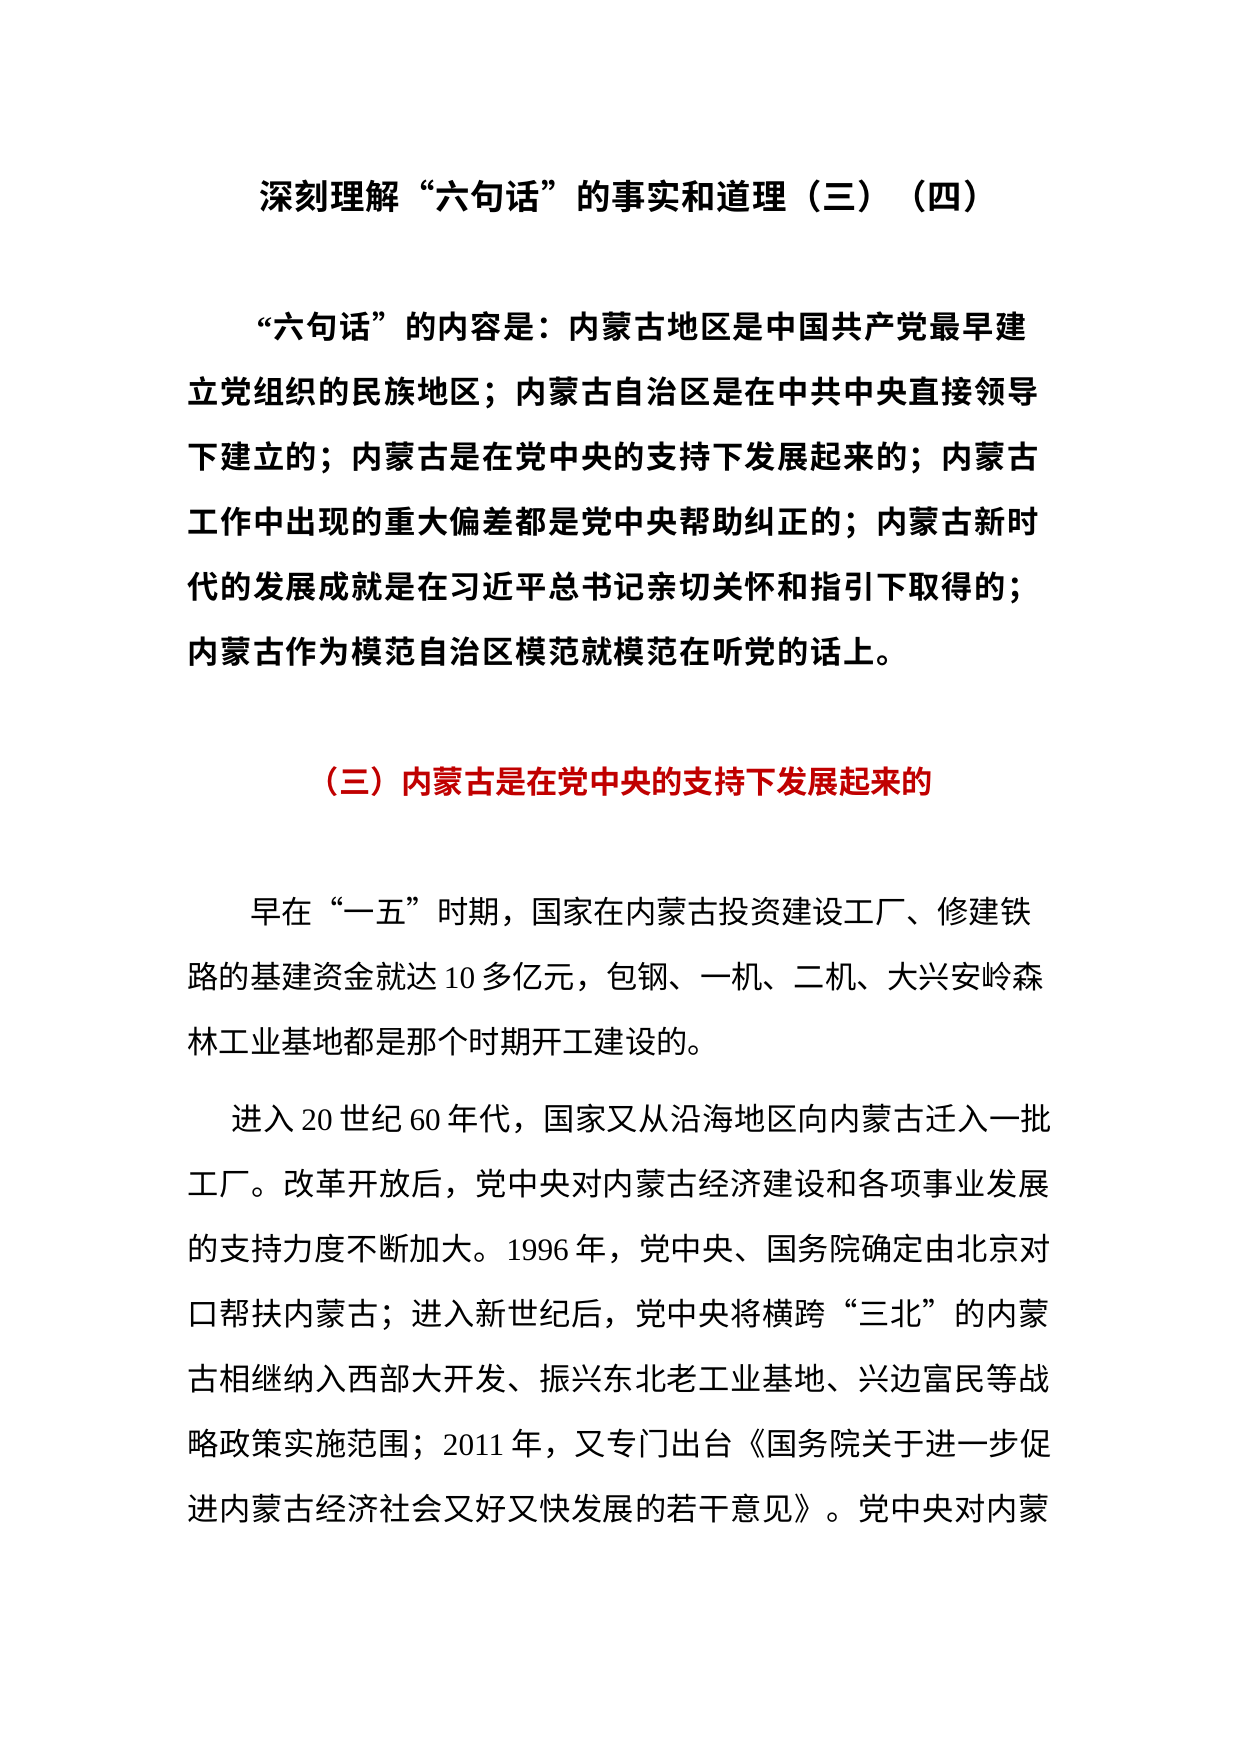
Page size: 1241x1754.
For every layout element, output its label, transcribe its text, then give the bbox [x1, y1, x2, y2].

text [187, 1084, 1053, 1539]
text “六句话”的内容是：内蒙古地区是中国共产党最早建立党组织的民族地区；内蒙古自治区是在中共中央直接领导下建立的；内蒙古是在党中央的支持下发展起来的；内蒙古工作中出现的重大偏差都是党中央帮助纠正的；内蒙古新时代的发展成就是在习近平总书记亲切关怀和指引下取得的；内蒙古作为模范自治区模范就模范在听党的话上。 [187, 292, 1053, 682]
text 深刻理解“六句话”的事实和道理（三）（四） [187, 162, 1053, 227]
text 早在“一五”时期，国家在内蒙古投资建设工厂、修建铁路的基建资金就达10多亿元，包钢、一机、二机、大兴安岭森林工业基地都是那个时期开工建设的。 [187, 877, 1053, 1072]
text （三）内蒙古是在党中央的支持下发展起来的 [187, 747, 1053, 812]
